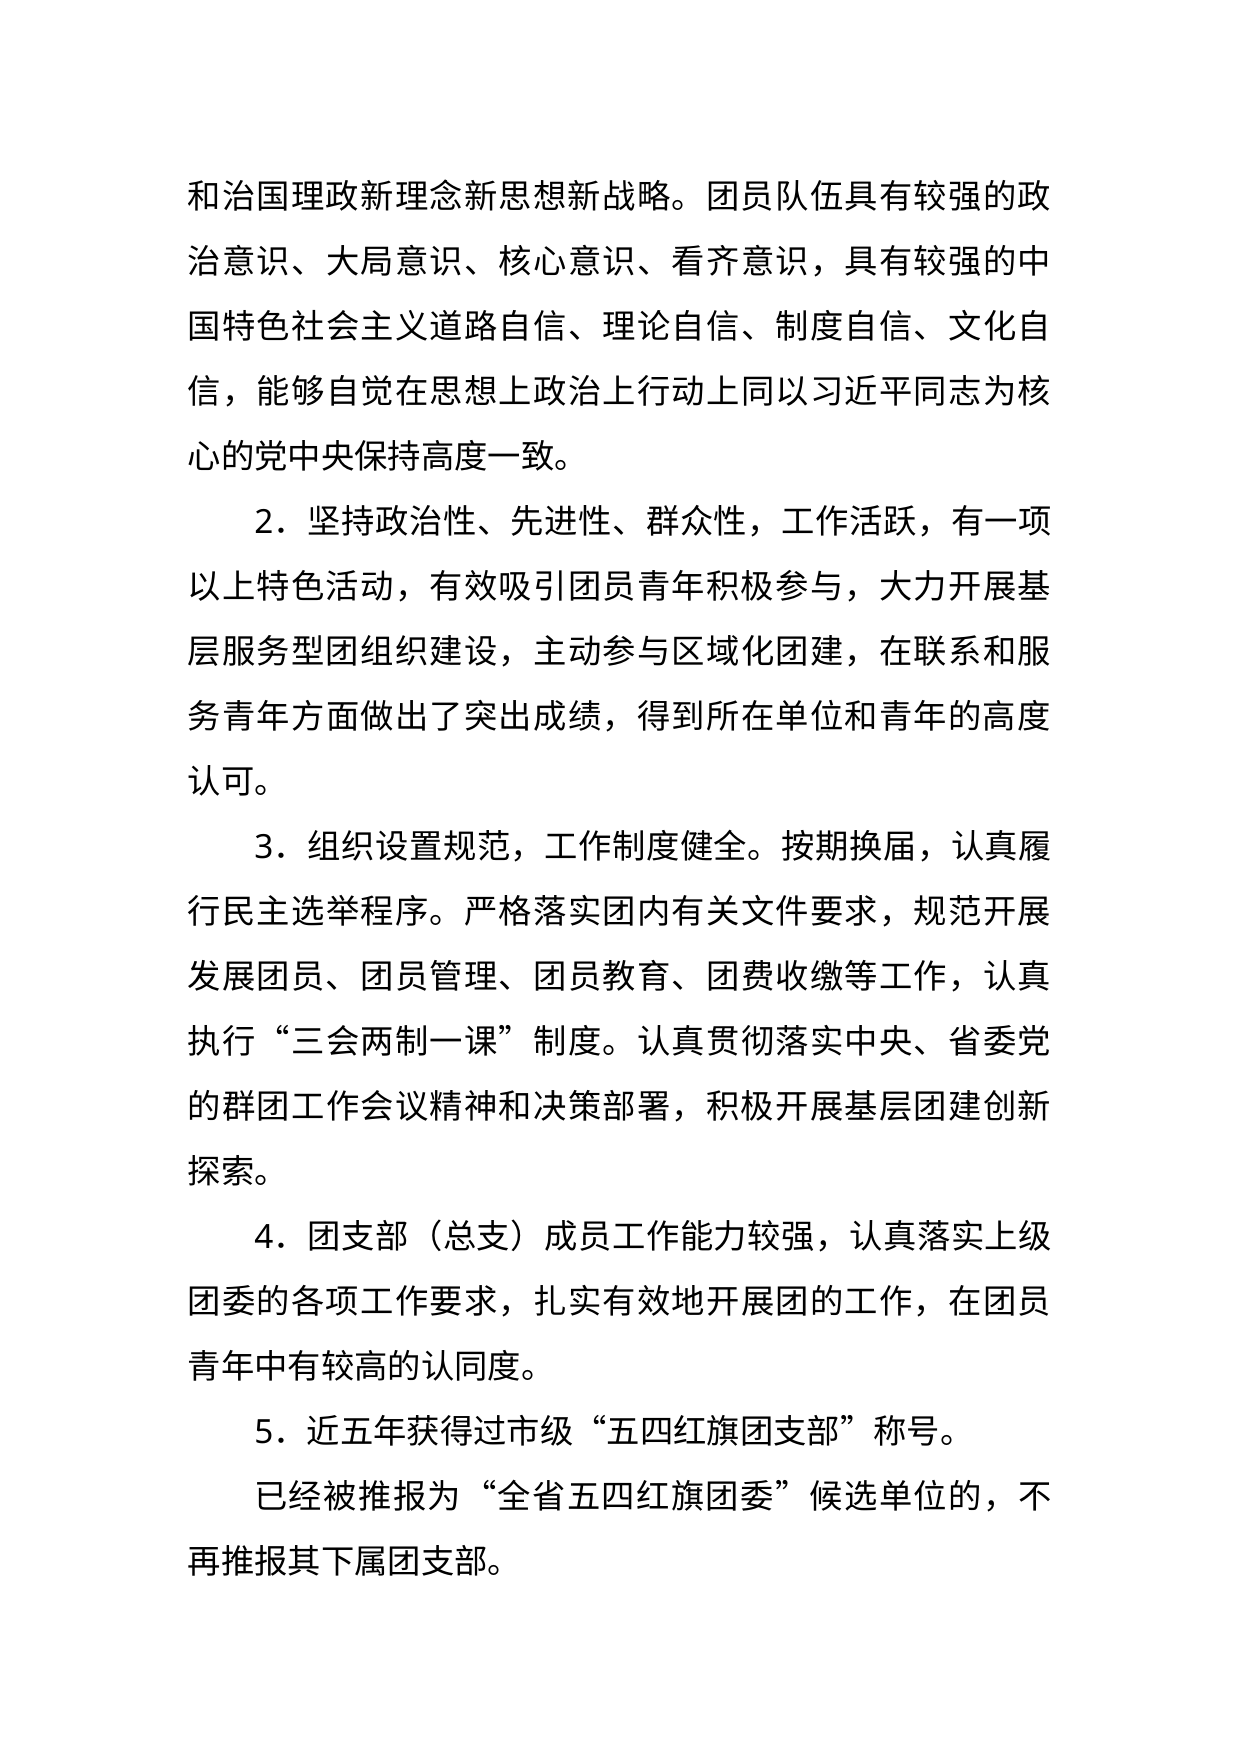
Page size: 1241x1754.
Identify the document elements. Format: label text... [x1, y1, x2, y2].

text 2．坚持政治性、先进性、群众性，工作活跃，有一项以上特色活动，有效吸引团员青年积极参与，大力开展基层服务型团组织建设，主动参与区域化团建，在联系和服务青年方面做出了突出成绩，得到所在单位和青年的高度认可。 [187, 487, 1053, 812]
text 4．团支部（总支）成员工作能力较强，认真落实上级团委的各项工作要求，扎实有效地开展团的工作，在团员青年中有较高的认同度。 [187, 1202, 1053, 1397]
text 5．近五年获得过市级“五四红旗团支部”称号。 [187, 1397, 1053, 1462]
text 已经被推报为“全省五四红旗团委”候选单位的，不再推报其下属团支部。 [187, 1462, 1053, 1592]
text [187, 162, 1053, 487]
text 3．组织设置规范，工作制度健全。按期换届，认真履行民主选举程序。严格落实团内有关文件要求，规范开展发展团员、团员管理、团员教育、团费收缴等工作，认真执行“三会两制一课”制度。认真贯彻落实中央、省委党的群团工作会议精神和决策部署，积极开展基层团建创新探索。 [187, 812, 1053, 1202]
